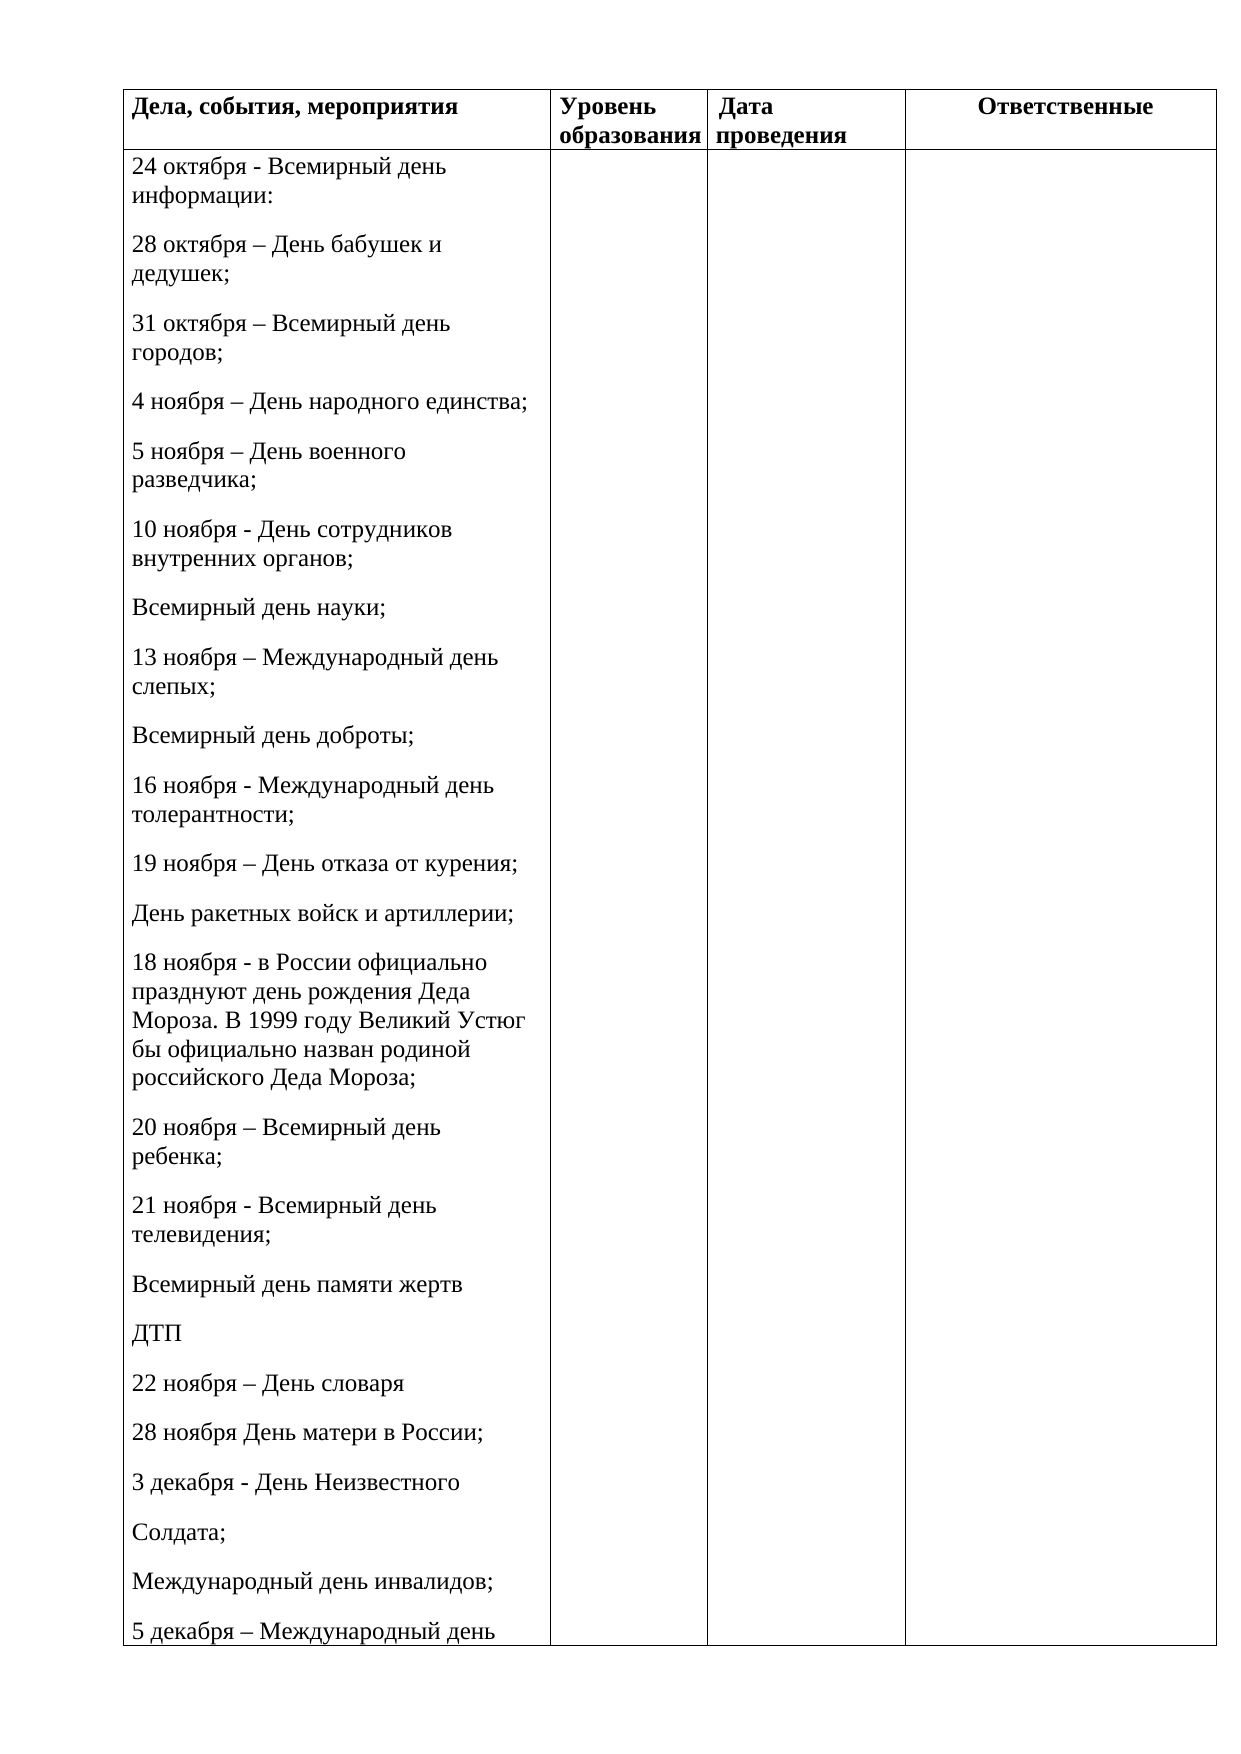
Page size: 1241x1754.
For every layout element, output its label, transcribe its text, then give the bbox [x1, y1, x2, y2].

table_cell [906, 150, 1216, 1644]
table_cell [708, 150, 905, 1644]
table_cell [551, 150, 707, 1644]
table_header Уровень образования [551, 90, 707, 149]
table_header Ответственные [906, 90, 1216, 149]
table_header Дата проведения [708, 90, 905, 149]
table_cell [124, 150, 550, 1644]
table_header Дела, события, мероприятия [124, 90, 550, 149]
